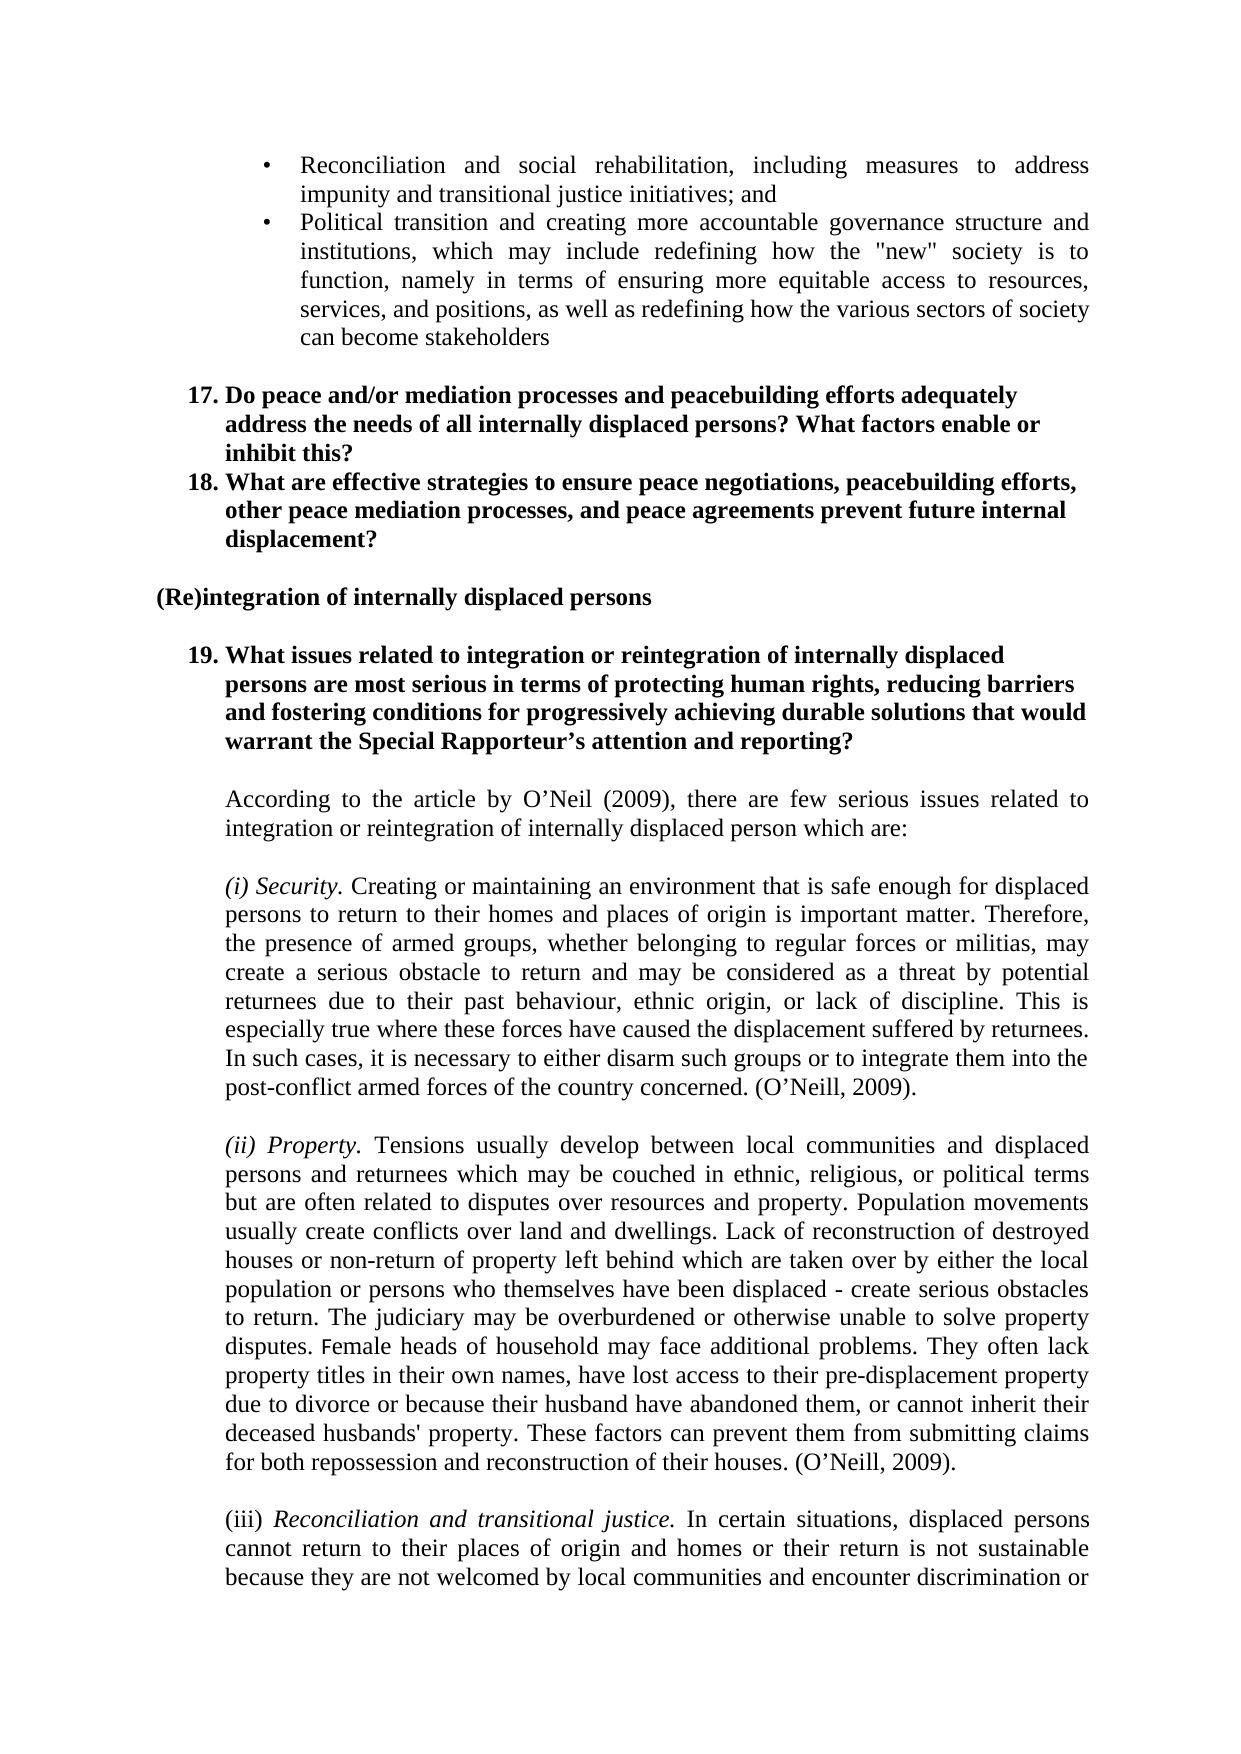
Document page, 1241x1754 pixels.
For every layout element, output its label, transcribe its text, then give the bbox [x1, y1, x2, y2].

list What are effective strategies to ensure peace negotiations, peacebuilding efforts, other peace mediation processes, and peace agreements prevent future internal displacement? [187, 467, 1090, 553]
text (i) Security. Creating or maintaining an environment that is safe enough for displaced persons to return to their homes and places of origin is important matter. Therefore, the presence of armed groups, whether belonging to regular forces or militias, may create a serious obstacle to return and may be considered as a threat by potential returnees due to their past behaviour, ethnic origin, or lack of discipline. This is especially true where these forces have caused the displacement suffered by returnees. In such cases, it is necessary to either disarm such groups or to integrate them into the post-conflict armed forces of the country concerned. (O’Neill, 2009). [225, 871, 1090, 1101]
list Do peace and/or mediation processes and peacebuilding efforts adequately address the needs of all internally displaced persons? What factors enable or inhibit this? [187, 380, 1090, 467]
text According to the article by O’Neil (2009), there are few serious issues related to integration or reintegration of internally displaced person which are: [225, 784, 1090, 842]
list What issues related to integration or reintegration of internally displaced persons are most serious in terms of protecting human rights, reducing barriers and fostering conditions for progressively achieving durable solutions that would warrant the Special Rapporteur’s attention and reporting? [187, 640, 1090, 755]
text (ii) Property. Tensions usually develop between local communities and displaced persons and returnees which may be couched in ethnic, religious, or political terms but are often related to disputes over resources and property. Population movements usually create conflicts over land and dwellings. Lack of reconstruction of destroyed houses or non-return of property left behind which are taken over by either the local population or persons who themselves have been displaced - create serious obstacles to return. The judiciary may be overburdened or otherwise unable to solve property disputes. Female heads of household may face additional problems. They often lack property titles in their own names, have lost access to their pre-displacement property due to divorce or because their husband have abandoned them, or cannot inherit their deceased husbands' property. These factors can prevent them from submitting claims for both repossession and reconstruction of their houses. (O’Neill, 2009). [225, 1130, 1090, 1475]
text (Re)integration of internally displaced persons [150, 582, 1090, 611]
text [225, 1504, 1090, 1591]
list Political transition and creating more accountable governance structure and institutions, which may include redefining how the "new" society is to function, namely in terms of ensuring more equitable access to resources, services, and positions, as well as redefining how the various sectors of society can become stakeholders [262, 207, 1090, 351]
list Reconciliation and social rehabilitation, including measures to address impunity and transitional justice initiatives; and [262, 150, 1090, 207]
